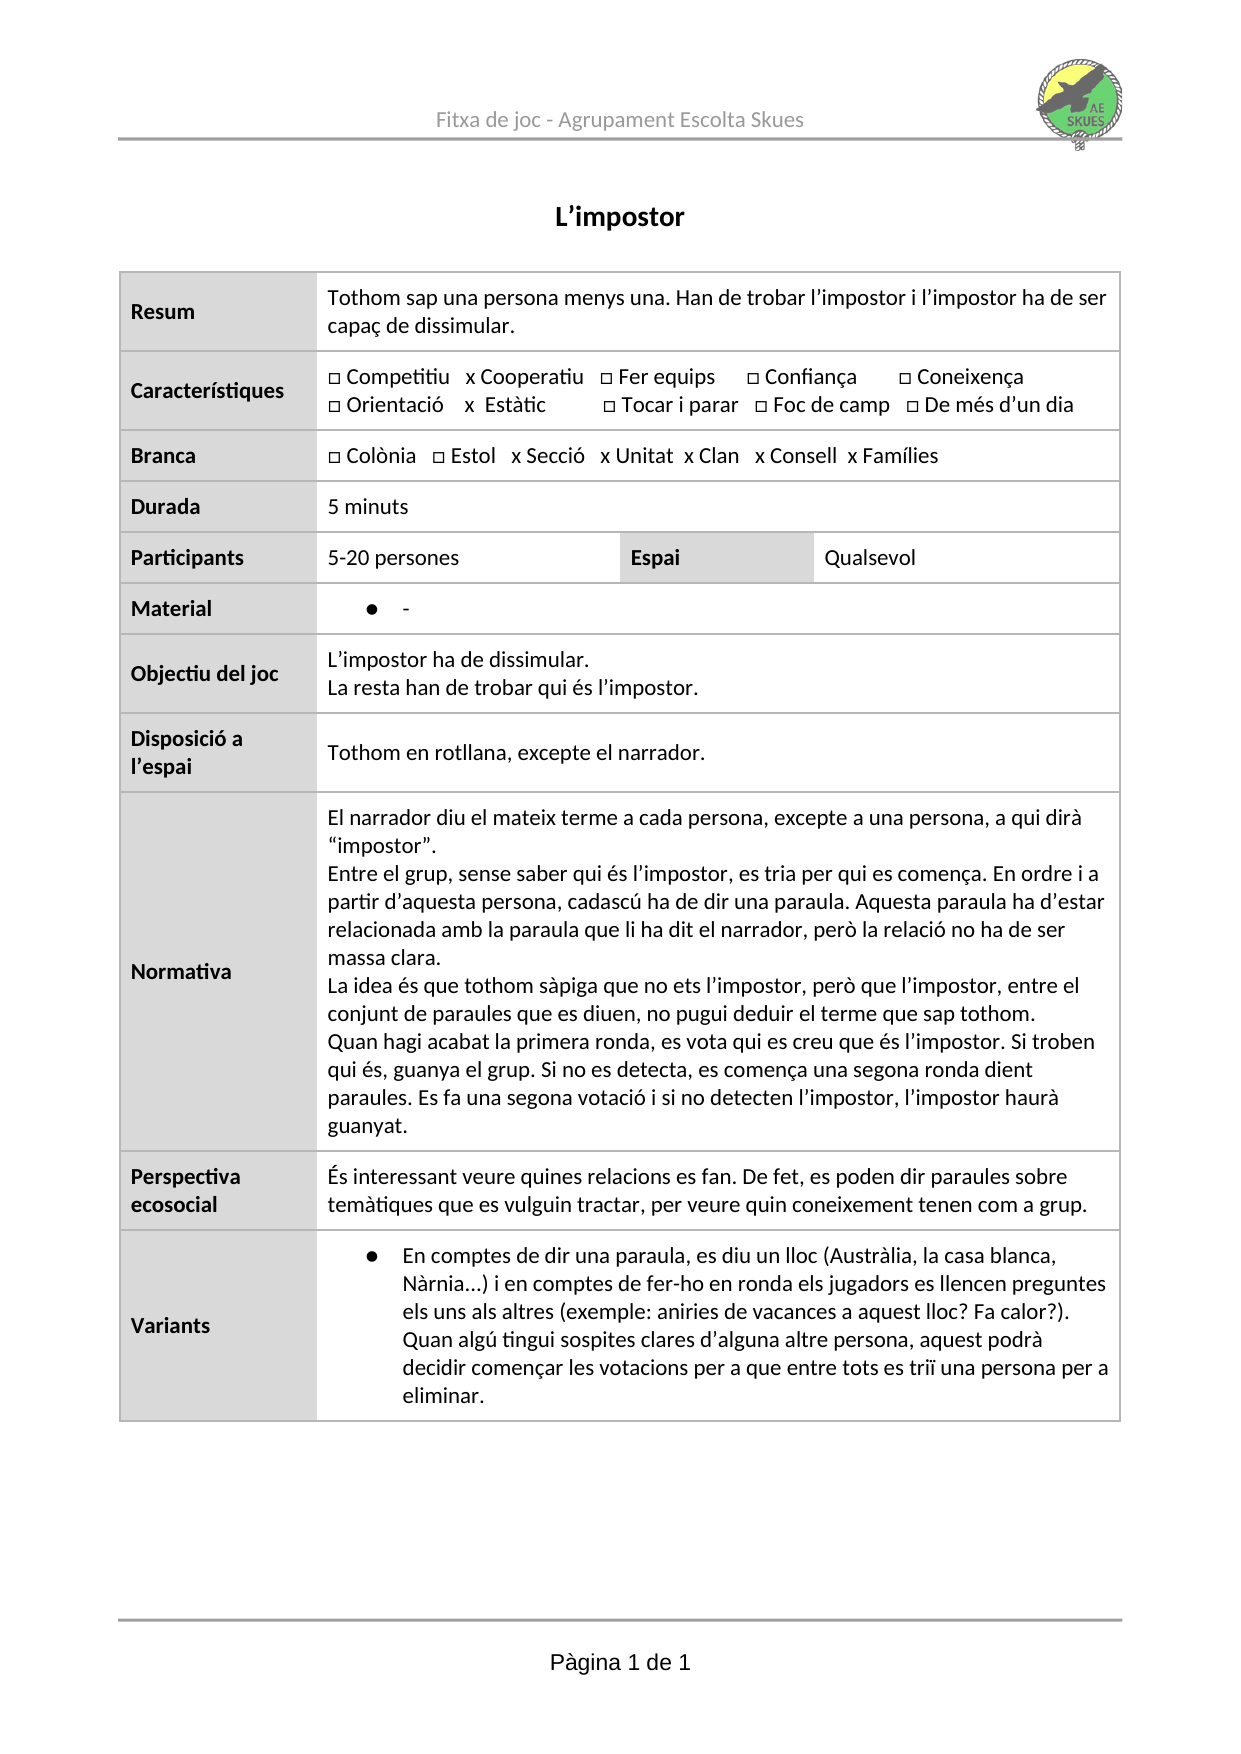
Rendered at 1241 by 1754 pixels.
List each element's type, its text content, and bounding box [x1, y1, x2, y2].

table_cell □ Colònia □ Estol x Secció x Unitat x Clan x Consell x Famílies [317, 431, 1119, 480]
table_cell Tothom en rotllana, excepte el narrador. [317, 714, 1119, 791]
table_cell Característiques [121, 352, 317, 429]
text L’impostor [118, 198, 1122, 233]
table_cell L’impostor ha de dissimular. La resta han de trobar qui és l’impostor. [317, 635, 1119, 712]
table_cell - [317, 584, 1119, 633]
table_cell □ Competitiu x Cooperatiu □ Fer equips □ Confiança □ Coneixença □ Orientació x Estàtic □ Tocar i parar □ Foc de camp □ De més d’un dia [317, 352, 1119, 429]
table_cell El narrador diu el mateix terme a cada persona, excepte a una persona, a qui dirà “impostor”. Entre el grup, sense saber qui és l’impostor, es tria per qui es comença. En ordre i a partir d’aquesta persona, cadascú ha de dir una paraula. Aquesta paraula ha d’estar relacionada amb la paraula que li ha dit el narrador, però la relació no ha de ser massa clara. La idea és que tothom sàpiga que no ets l’impostor, però que l’impostor, entre el conjunt de paraules que es diuen, no pugui deduir el terme que sap tothom. Quan hagi acabat la primera ronda, es vota qui es creu que és l’impostor. Si troben qui és, guanya el grup. Si no es detecta, es comença una segona ronda dient paraules. Es fa una segona votació i si no detecten l’impostor, l’impostor haurà guanyat. [317, 793, 1119, 1150]
table_cell 5-20 persones [317, 533, 620, 582]
table_cell Qualsevol [814, 533, 1119, 582]
table_cell Variants [121, 1231, 317, 1420]
table_cell 5 minuts [317, 482, 1119, 531]
table_cell Normativa [121, 793, 317, 1150]
table_cell Participants [121, 533, 317, 582]
table_header Resum [121, 273, 317, 350]
table_cell Objectiu del joc [121, 635, 317, 712]
table_cell Material [121, 584, 317, 633]
table_header Tothom sap una persona menys una. Han de trobar l’impostor i l’impostor ha de ser capaç de dissimular. [317, 273, 1119, 350]
table_cell Perspectiva ecosocial [121, 1152, 317, 1229]
picture [1036, 59, 1123, 137]
table_cell Espai [620, 533, 814, 582]
table_cell En comptes de dir una paraula, es diu un lloc (Austràlia, la casa blanca, Nàrnia...) i en comptes de fer-ho en ronda els jugadors es llencen preguntes els uns als altres (exemple: aniries de vacances a aquest lloc? Fa calor?). Quan algú tingui sospites clares d’alguna altre persona, aquest podrà decidir començar les votacions per a que entre tots es triï una persona per a eliminar. [317, 1231, 1119, 1420]
table_cell Disposició a l’espai [121, 714, 317, 791]
table_cell Durada [121, 482, 317, 531]
picture [1036, 141, 1123, 151]
table_cell És interessant veure quines relacions es fan. De fet, es poden dir paraules sobre temàtiques que es vulguin tractar, per veure quin coneixement tenen com a grup. [317, 1152, 1119, 1229]
table_cell Branca [121, 431, 317, 480]
